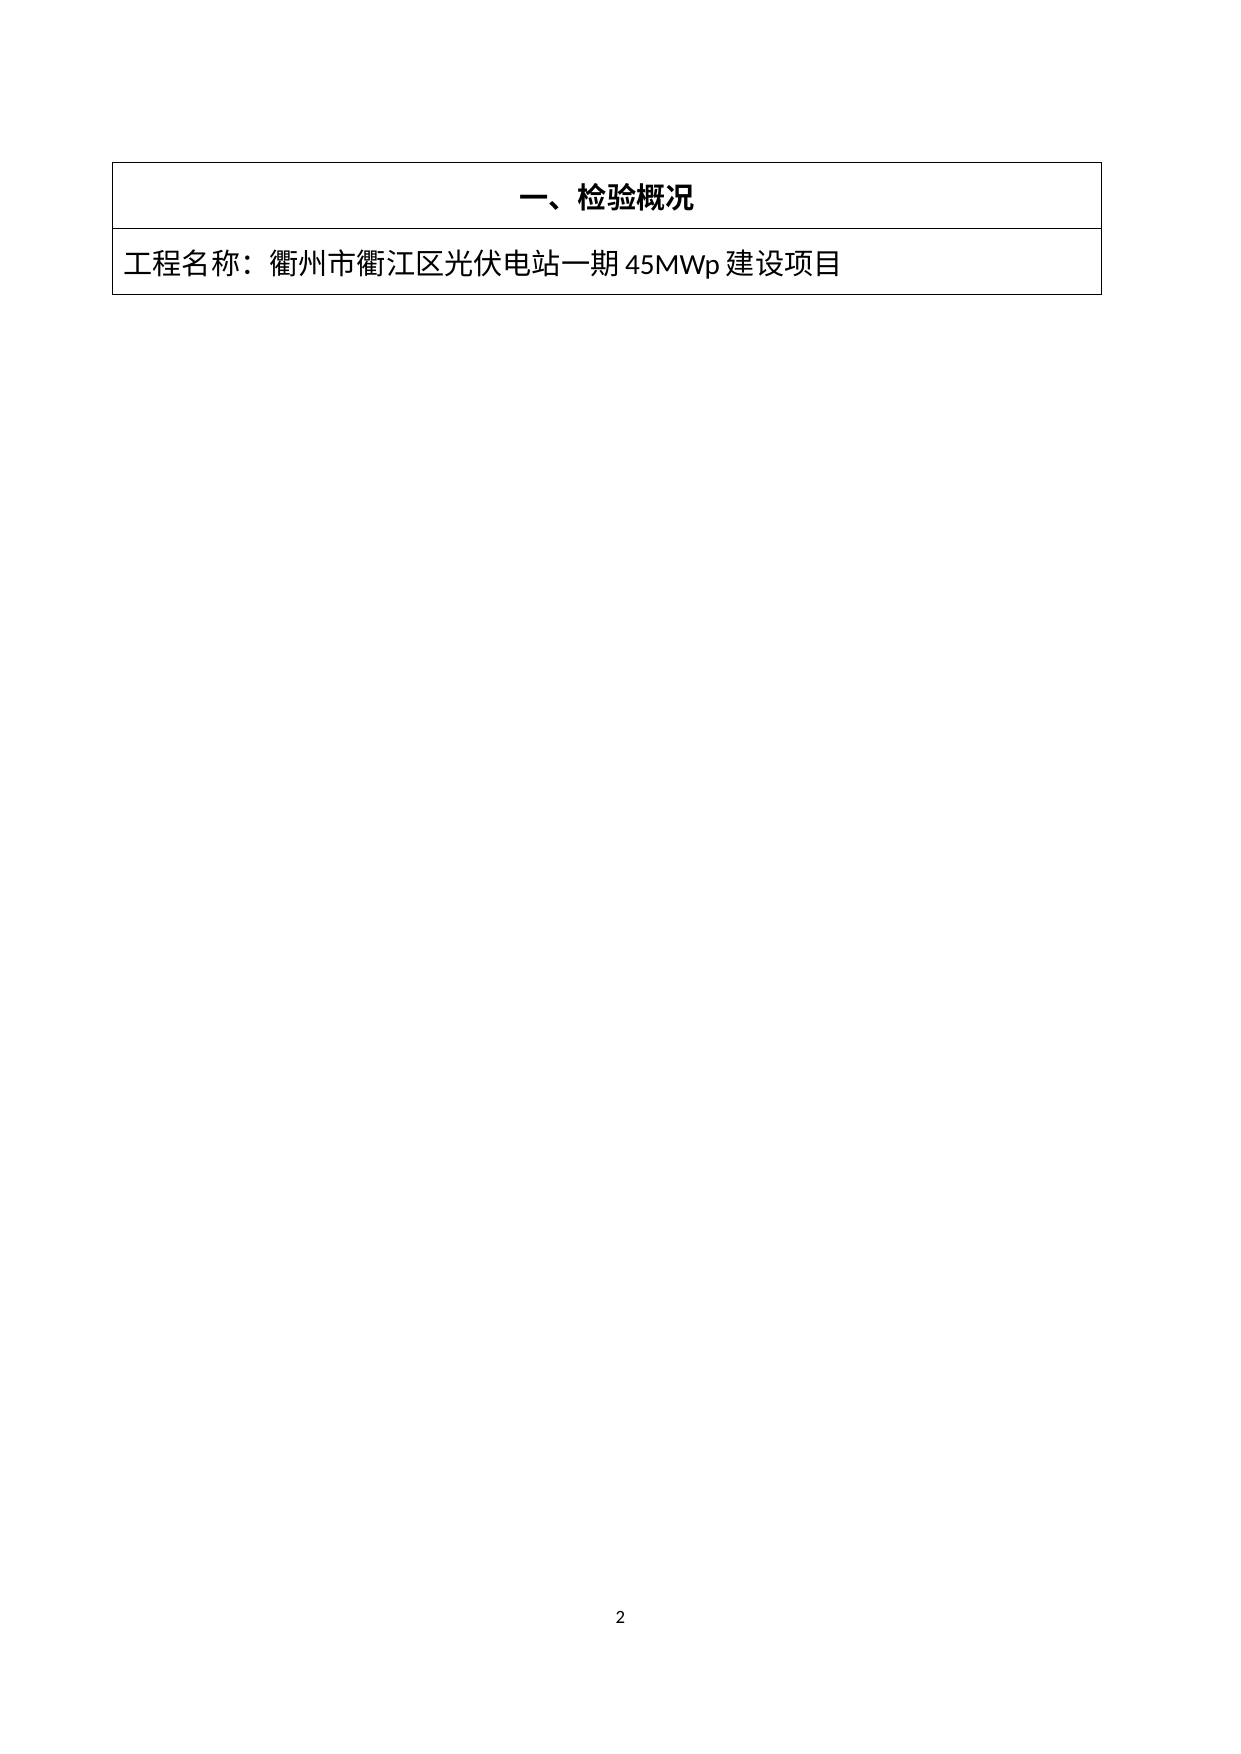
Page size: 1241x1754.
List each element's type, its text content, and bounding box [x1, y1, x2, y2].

table_cell 工程名称：衢州市衢江区光伏电站一期45MWp建设项目 [113, 229, 1101, 294]
table_header 一、检验概况 [113, 163, 1101, 228]
